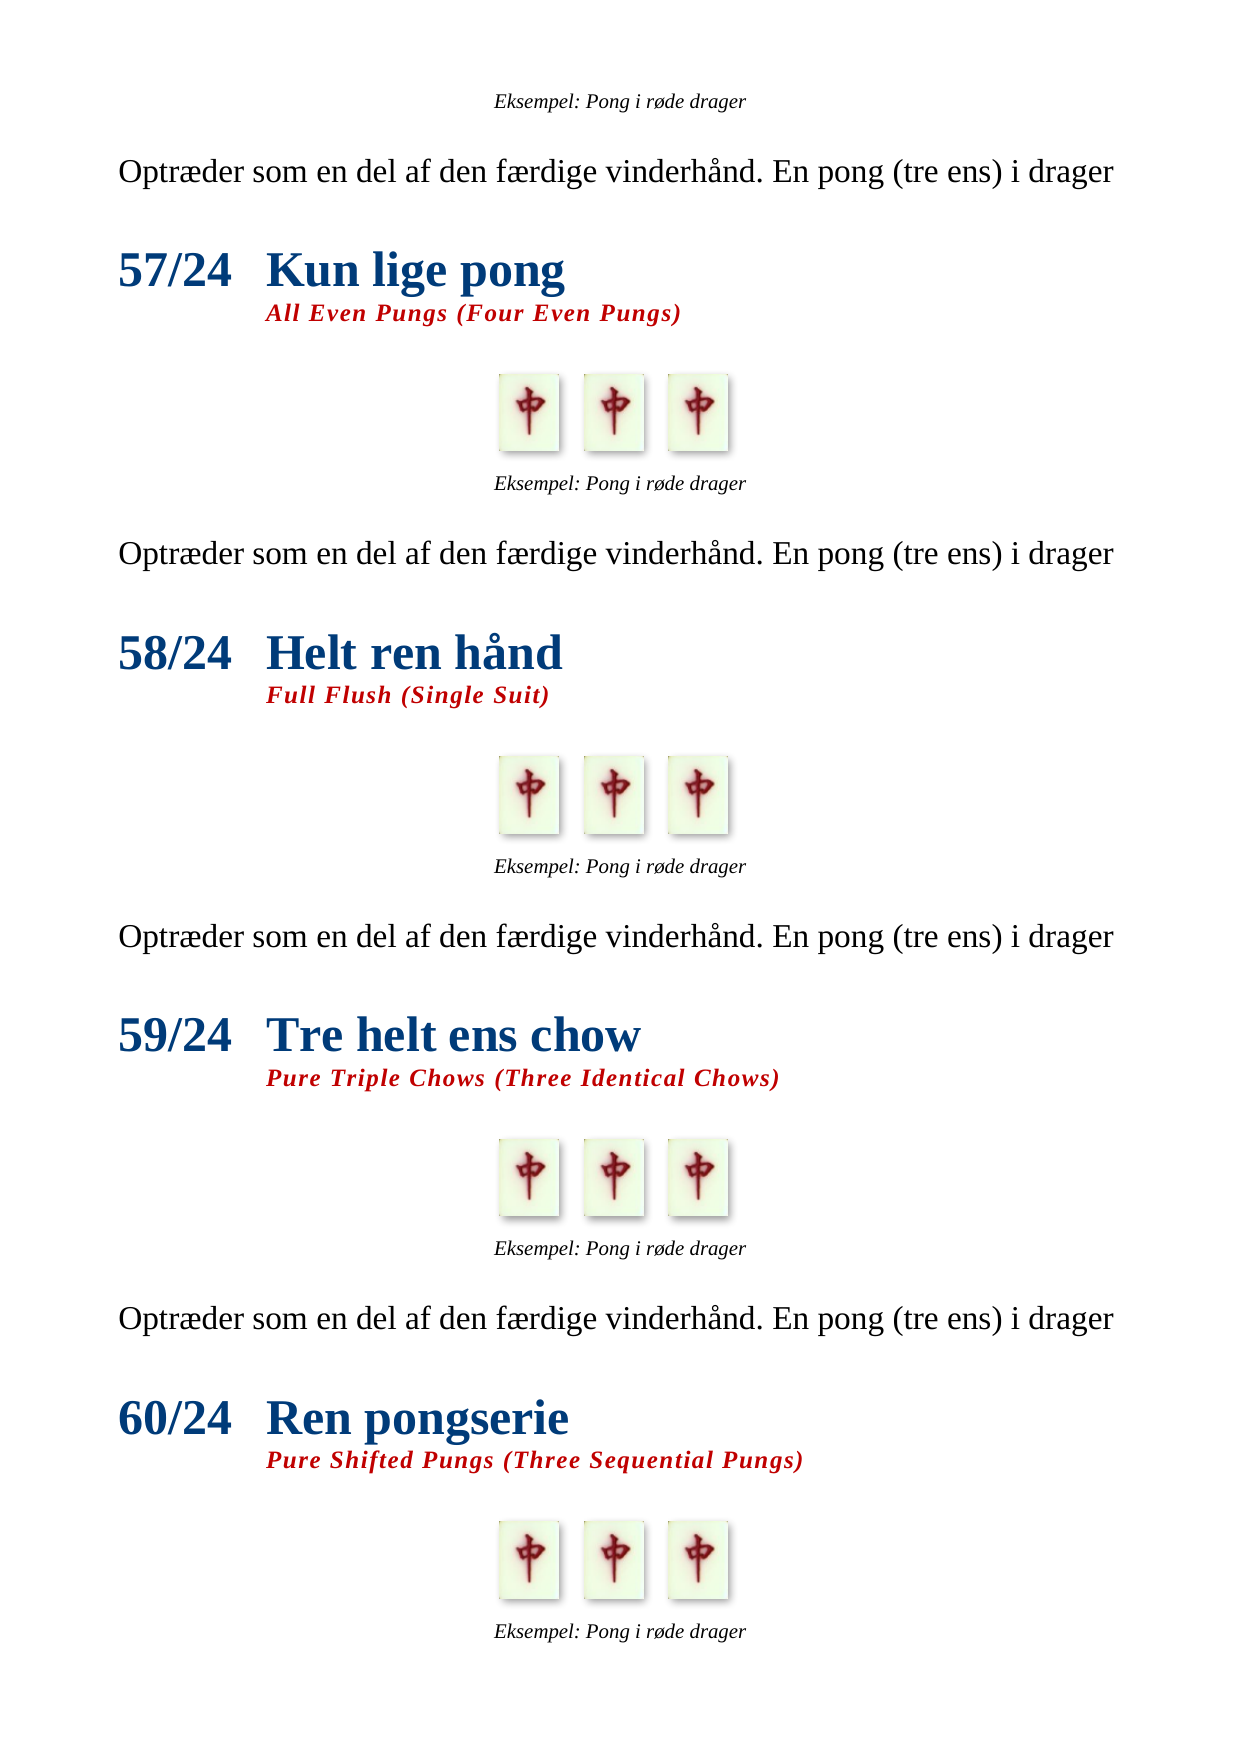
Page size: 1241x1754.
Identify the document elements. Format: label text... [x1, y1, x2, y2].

picture [499, 1521, 559, 1599]
table_header [489, 1130, 752, 1236]
picture [668, 756, 728, 834]
subtitle 59/24 Tre helt ens chow [118, 1005, 1122, 1063]
table_cell Eksempel: Pong i røde drager [489, 1619, 752, 1643]
subtitle 57/24 Kun lige pong [118, 240, 1122, 298]
text Optræder som en del af den færdige vinderhånd. En pong (tre ens) i drager [118, 1298, 1122, 1337]
subtitle Pure Triple Chows (Three Identical Chows) [118, 1063, 1122, 1091]
picture [668, 1521, 728, 1599]
subtitle Full Flush (Single Suit) [118, 680, 1122, 709]
picture [499, 1139, 559, 1216]
table_cell Eksempel: Pong i røde drager [489, 854, 752, 878]
table_header [489, 1512, 752, 1619]
picture [668, 1139, 728, 1216]
subtitle 60/24 Ren pongserie [118, 1388, 1122, 1445]
text Optræder som en del af den færdige vinderhånd. En pong (tre ens) i drager [118, 916, 1122, 954]
table_header [489, 365, 752, 471]
picture [499, 374, 559, 451]
picture [584, 1521, 644, 1599]
table_cell Eksempel: Pong i røde drager [489, 471, 752, 495]
subtitle All Even Pungs (Four Even Pungs) [118, 298, 1122, 326]
table_header [489, 747, 752, 854]
text Optræder som en del af den færdige vinderhånd. En pong (tre ens) i drager [118, 533, 1122, 572]
table_cell Eksempel: Pong i røde drager [489, 1236, 752, 1260]
table_cell Eksempel: Pong i røde drager [489, 89, 752, 113]
picture [499, 756, 559, 834]
text Optræder som en del af den færdige vinderhånd. En pong (tre ens) i drager [118, 151, 1122, 189]
picture [584, 374, 644, 451]
picture [668, 374, 728, 451]
subtitle 58/24 Helt ren hånd [118, 623, 1122, 680]
subtitle Pure Shifted Pungs (Three Sequential Pungs) [118, 1445, 1122, 1474]
picture [584, 756, 644, 834]
picture [584, 1139, 644, 1216]
